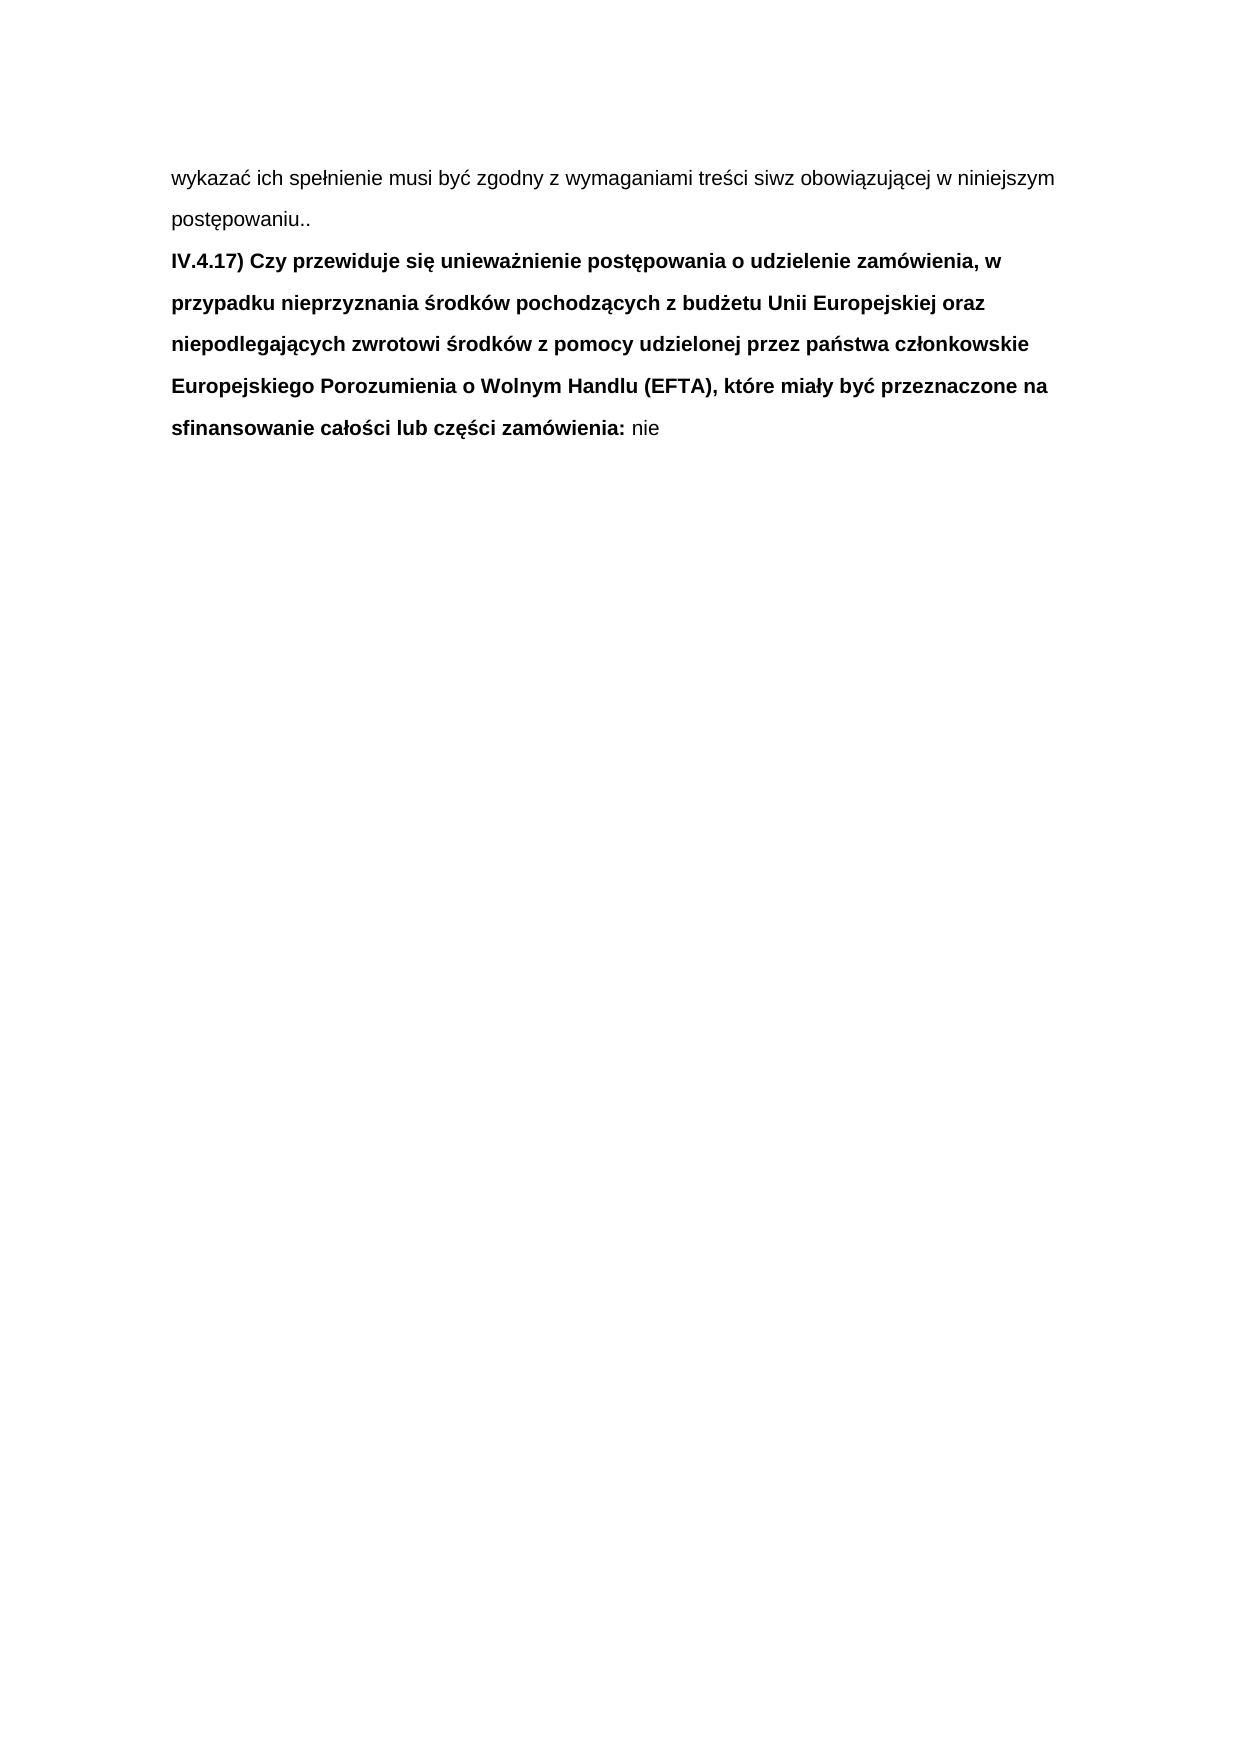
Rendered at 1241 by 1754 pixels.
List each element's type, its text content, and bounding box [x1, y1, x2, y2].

text IV.4.17) Czy przewiduje się unieważnienie postępowania o udzielenie zamówienia, w przypadku nieprzyznania środków pochodzących z budżetu Unii Europejskiej oraz niepodlegających zwrotowi środków z pomocy udzielonej przez państwa członkowskie Europejskiego Porozumienia o Wolnym Handlu (EFTA), które miały być przeznaczone na sfinansowanie całości lub części zamówienia: nie [171, 231, 1093, 439]
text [171, 148, 1093, 231]
